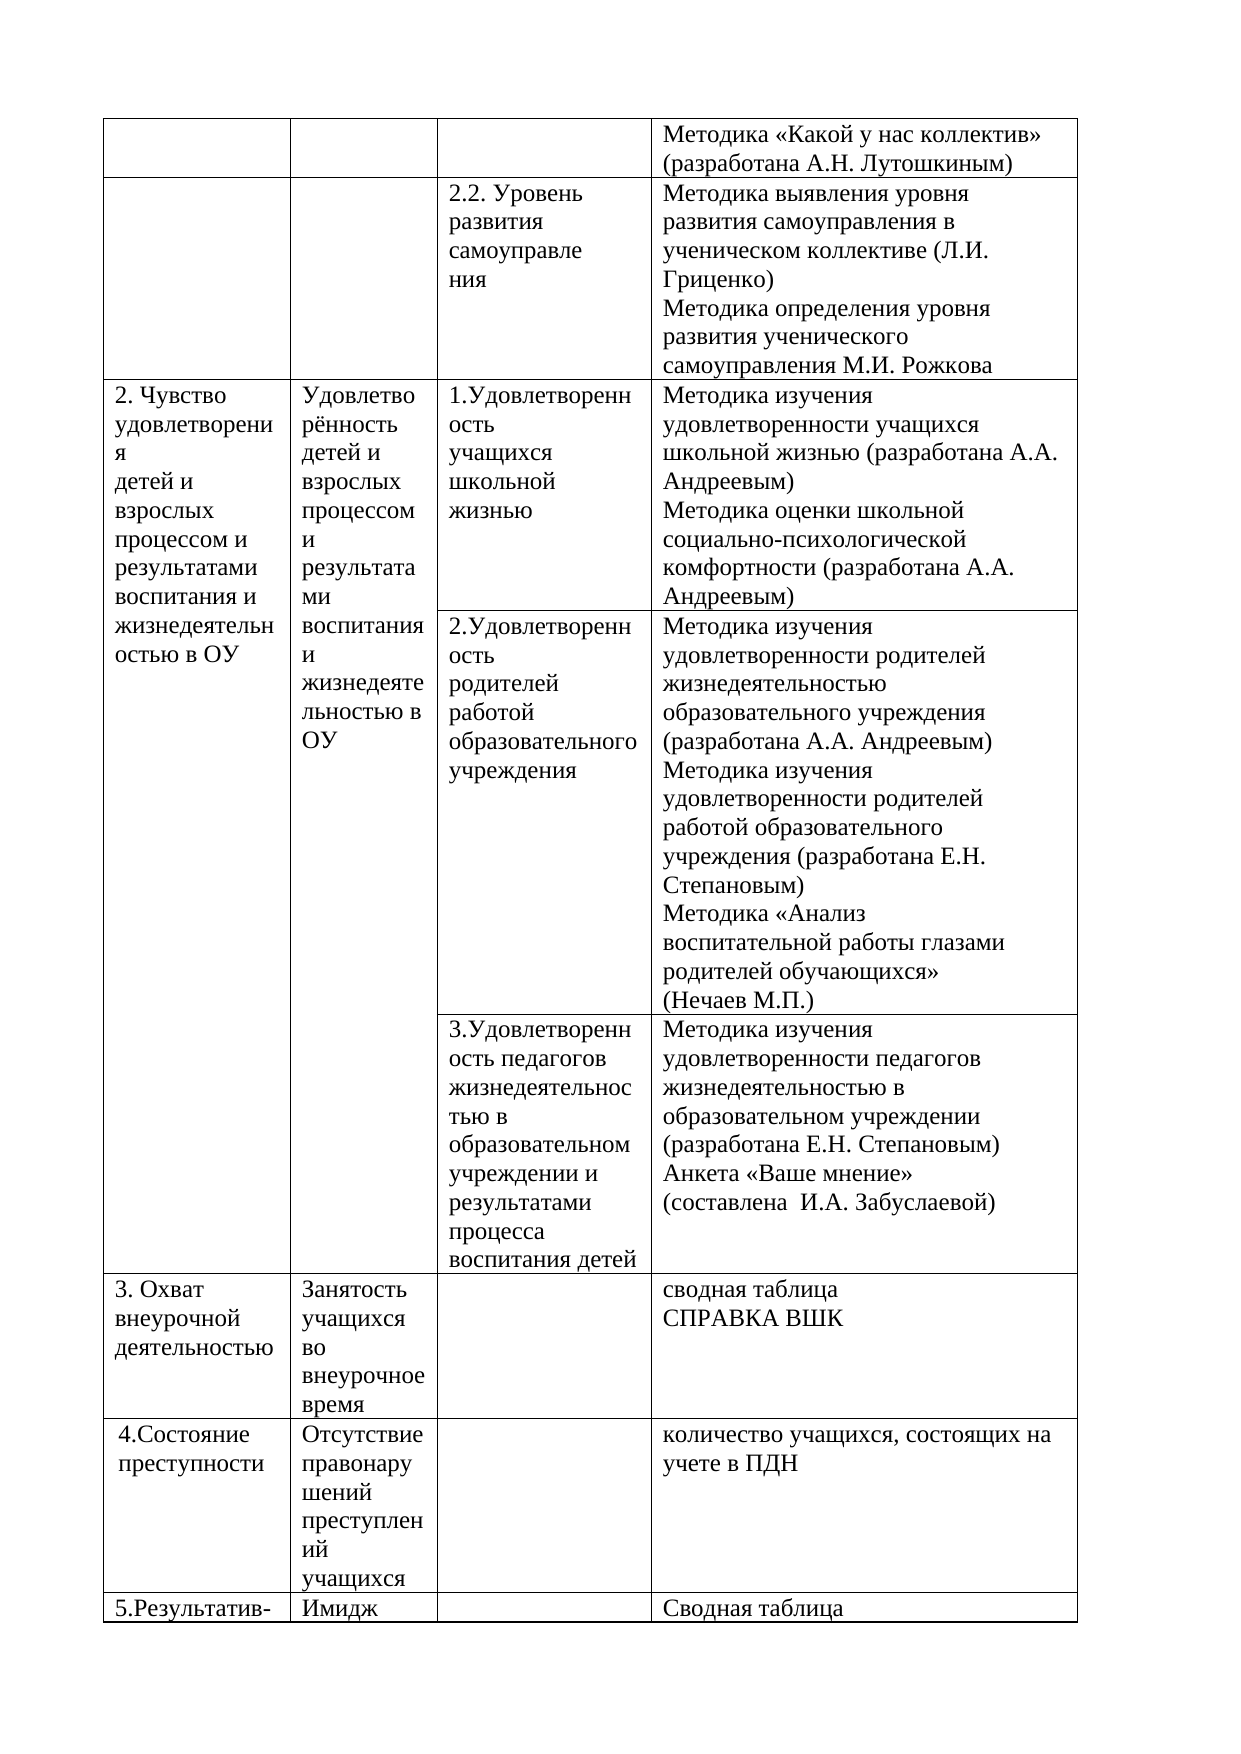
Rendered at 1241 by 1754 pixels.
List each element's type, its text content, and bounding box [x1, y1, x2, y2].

table_cell 3.Удовлетворенность педагогов жизнедеятельностью в образовательном учреждении и результатами процесса воспитания детей [438, 1015, 651, 1273]
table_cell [652, 119, 1077, 177]
table_cell количество учащихся, состоящих на учете в ПДН [652, 1419, 1077, 1592]
table_cell 2.2. Уровень развития самоуправления [438, 178, 651, 379]
table_cell Методика изучения удовлетворенности учащихся школьной жизнью (разработана А.А. Андреевым) Методика оценки школьной социально-психологической комфортности (разработана А.А. Андреевым) [652, 380, 1077, 610]
table_cell [438, 1419, 651, 1592]
table_cell 2. Чувство удовлетворения детей и взрослых процессом и результатами воспитания и жизнедеятельностью в ОУ [104, 380, 290, 1273]
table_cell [291, 119, 437, 177]
table_cell Отсутствие правонарушений преступлений учащихся [291, 1419, 437, 1592]
table_cell [438, 1274, 651, 1418]
table_cell [291, 178, 437, 379]
table_cell 2.Удовлетворенность родителей работой образовательного учреждения [438, 611, 651, 1013]
table_cell [104, 178, 290, 379]
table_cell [652, 1593, 1077, 1621]
table_cell Методика изучения удовлетворенности педагогов жизнедеятельностью в образовательном учреждении (разработана Е.Н. Степановым) Анкета «Ваше мнение» (составлена И.А. Забуслаевой) [652, 1015, 1077, 1273]
table_cell Занятость учащихся во внеурочное время [291, 1274, 437, 1418]
table_cell [104, 119, 290, 177]
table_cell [104, 1593, 290, 1621]
table_cell Методика выявления уровня развития самоуправления в ученическом коллективе (Л.И. Гриценко) Методика определения уровня развития ученического самоуправления М.И. Рожкова [652, 178, 1077, 379]
table_cell сводная таблица СПРАВКА ВШК [652, 1274, 1077, 1418]
table_cell [438, 1593, 651, 1621]
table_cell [438, 119, 651, 177]
table_cell 3. Охват внеурочной деятельностью [104, 1274, 290, 1418]
table_cell Удовлетворённость детей и взрослых процессом и результатами воспитания и жизнедеятельностью в ОУ [291, 380, 437, 1273]
table_cell 1.Удовлетворенность учащихся школьной жизнью [438, 380, 651, 610]
table_cell Методика изучения удовлетворенности родителей жизнедеятельностью образовательного учреждения (разработана А.А. Андреевым) Методика изучения удовлетворенности родителей работой образовательного учреждения (разработана Е.Н. Степановым) Методика «Анализ воспитательной работы глазами родителей обучающихся» (Нечаев М.П.) [652, 611, 1077, 1013]
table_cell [291, 1593, 437, 1621]
table_cell 4.Состояние преступности [104, 1419, 290, 1592]
